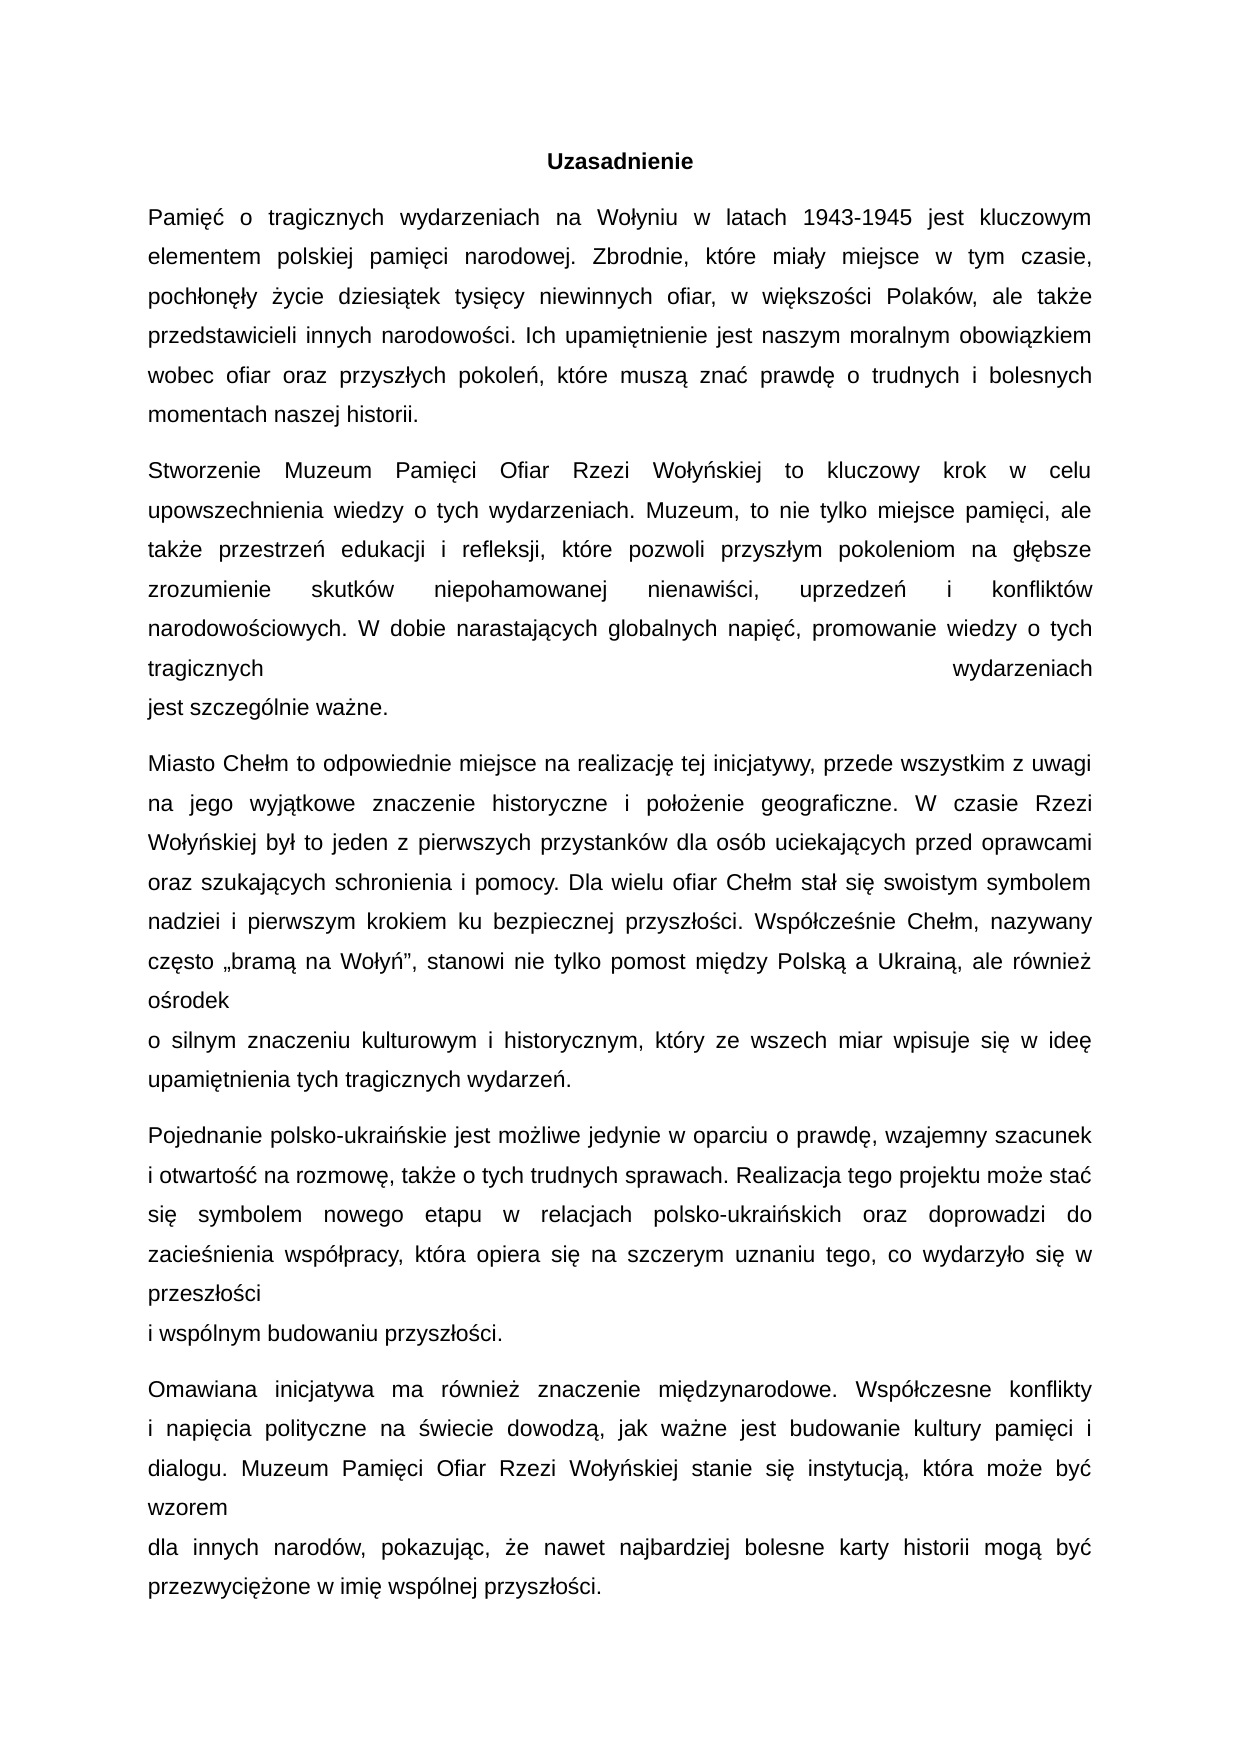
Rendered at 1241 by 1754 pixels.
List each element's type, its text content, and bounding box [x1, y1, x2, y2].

text Pojednanie polsko-ukraińskie jest możliwe jedynie w oparciu o prawdę, wzajemny szacunek i otwartość na rozmowę, także o tych trudnych sprawach. Realizacja tego projektu może stać się symbolem nowego etapu w relacjach polsko-ukraińskich oraz doprowadzi do zacieśnienia współpracy, która opiera się na szczerym uznaniu tego, co wydarzyło się w przeszłości i wspólnym budowaniu przyszłości. [148, 1122, 1093, 1346]
text Pamięć o tragicznych wydarzeniach na Wołyniu w latach 1943-1945 jest kluczowym elementem polskiej pamięci narodowej. Zbrodnie, które miały miejsce w tym czasie, pochłonęły życie dziesiątek tysięcy niewinnych ofiar, w większości Polaków, ale także przedstawicieli innych narodowości. Ich upamiętnienie jest naszym moralnym obowiązkiem wobec ofiar oraz przyszłych pokoleń, które muszą znać prawdę o trudnych i bolesnych momentach naszej historii. [148, 204, 1093, 427]
text Uzasadnienie [148, 148, 1093, 174]
text Stworzenie Muzeum Pamięci Ofiar Rzezi Wołyńskiej to kluczowy krok w celu upowszechnienia wiedzy o tych wydarzeniach. Muzeum, to nie tylko miejsce pamięci, ale także przestrzeń edukacji i refleksji, które pozwoli przyszłym pokoleniom na głębsze zrozumienie skutków niepohamowanej nienawiści, uprzedzeń i konfliktów narodowościowych. W dobie narastających globalnych napięć, promowanie wiedzy o tych tragicznych wydarzeniach jest szczególnie ważne. [148, 457, 1093, 721]
text Miasto Chełm to odpowiednie miejsce na realizację tej inicjatywy, przede wszystkim z uwagi na jego wyjątkowe znaczenie historyczne i położenie geograficzne. W czasie Rzezi Wołyńskiej był to jeden z pierwszych przystanków dla osób uciekających przed oprawcami oraz szukających schronienia i pomocy. Dla wielu ofiar Chełm stał się swoistym symbolem nadziei i pierwszym krokiem ku bezpiecznej przyszłości. Współcześnie Chełm, nazywany często „bramą na Wołyń”, stanowi nie tylko pomost między Polską a Ukrainą, ale również ośrodek o silnym znaczeniu kulturowym i historycznym, który ze wszech miar wpisuje się w ideę upamiętnienia tych tragicznych wydarzeń. [148, 750, 1093, 1092]
text Omawiana inicjatywa ma również znaczenie międzynarodowe. Współczesne konflikty i napięcia polityczne na świecie dowodzą, jak ważne jest budowanie kultury pamięci i dialogu. Muzeum Pamięci Ofiar Rzezi Wołyńskiej stanie się instytucją, która może być wzorem dla innych narodów, pokazując, że nawet najbardziej bolesne karty historii mogą być przezwyciężone w imię wspólnej przyszłości. [148, 1376, 1093, 1599]
